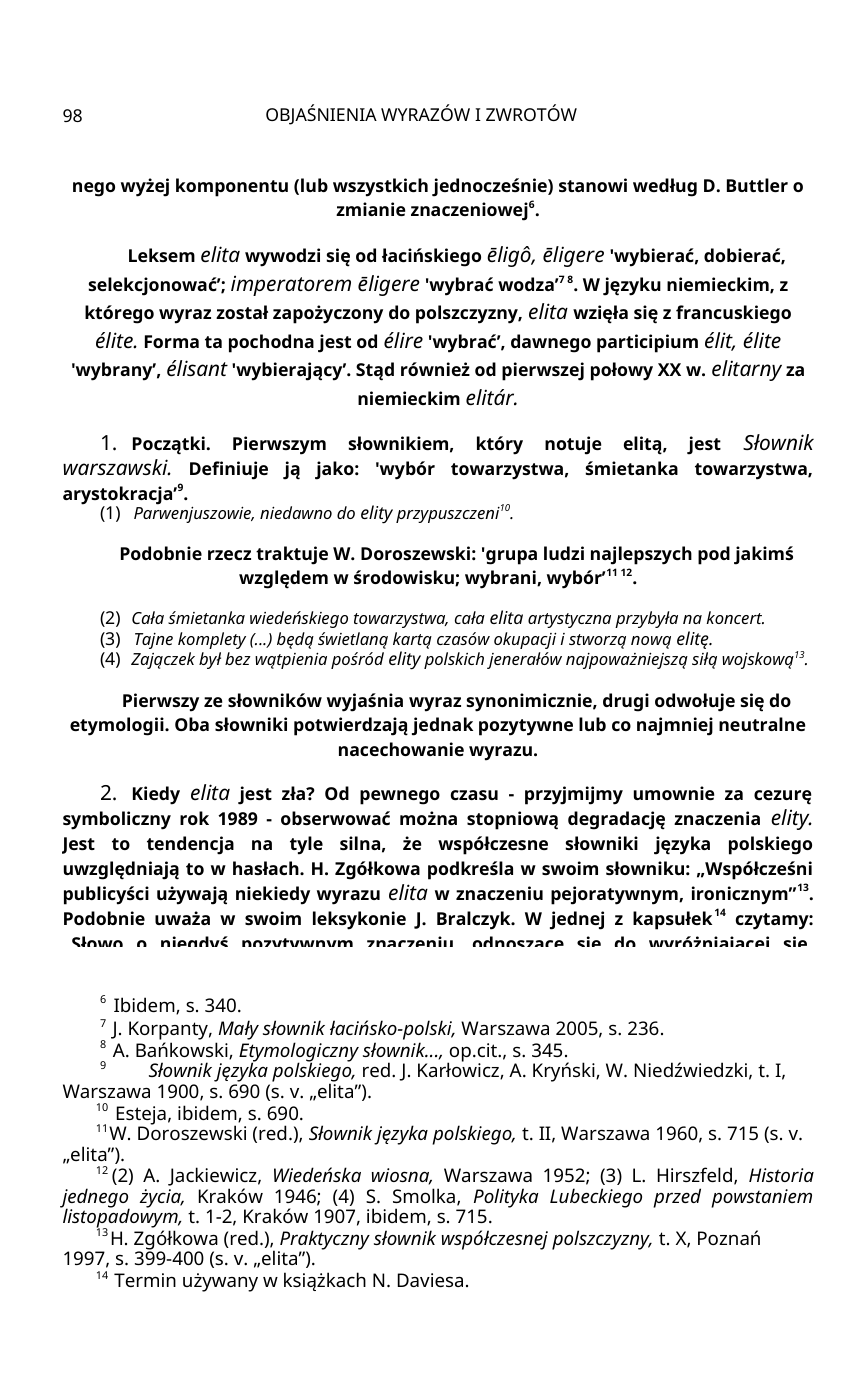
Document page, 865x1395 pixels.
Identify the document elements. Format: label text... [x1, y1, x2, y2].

text 9 Słownik języka polskiego, red. J. Karłowicz, A. Kryński, W. Niedźwiedzki, t. I, Warszawa 1900, s. 690 (s. v. „elita”). [62, 1061, 814, 1102]
list Tajne komplety (...) będą świetlaną kartą czasów okupacji i stworzą nową elitę. [62, 629, 814, 649]
list Parwenjuszowie, niedawno do elity przypuszczeni10. [62, 505, 814, 523]
text Leksem elita wywodzi się od łacińskiego ēligô, ēligere 'wybierać, dobierać, selekcjonować’; imperatorem ēligere 'wybrać wodza’7 8. W języku niemieckim, z którego wyraz został zapożyczony do polszczyzny, elita wzięła się z francuskiego élite. Forma ta pochodna jest od élire 'wybrać’, dawnego participium élit, élite 'wybrany’, élisant 'wybierający’. Stąd również od pierwszej połowy XX w. elitarny za niemieckim elitár. [62, 241, 814, 411]
text 7 J. Korpanty, Mały słownik łacińsko-polski, Warszawa 2005, s. 236. [100, 1019, 814, 1040]
text 6 Ibidem, s. 340. [100, 996, 814, 1016]
text 12 (2) A. Jackiewicz, Wiedeńska wiosna, Warszawa 1952; (3) L. Hirszfeld, Historia jednego życia, Kraków 1946; (4) S. Smolka, Polityka Lubeckiego przed powstaniem listopadowym, t. 1-2, Kraków 1907, ibidem, s. 715. [62, 1166, 814, 1228]
text nego wyżej komponentu (lub wszystkich jednocześnie) stanowi według D. Buttler o zmianie znaczeniowej6. [62, 173, 814, 222]
text OBJAŚNIENIA WYRAZÓW I ZWROTÓW [265, 108, 577, 125]
text 8 A. Bańkowski, Etymologiczny słownik..., op.cit., s. 345. [100, 1041, 814, 1061]
list Cała śmietanka wiedeńskiego towarzystwa, cała elita artystyczna przybyła na koncert. [100, 608, 814, 629]
text Pierwszy ze słowników wyjaśnia wyraz synonimicznie, drugi odwołuje się do etymologii. Oba słowniki potwierdzają jednak pozytywne lub co najmniej neutralne nacechowanie wyrazu. [62, 689, 814, 761]
text 11 W. Doroszewski (red.), Słownik języka polskiego, t. II, Warszawa 1960, s. 715 (s. v. „elita”). [62, 1124, 814, 1165]
text 14 Termin używany w książkach N. Daviesa. [96, 1271, 814, 1292]
list Początki. Pierwszym słownikiem, który notuje elitą, jest Słownik warszawski. Definiuje ją jako: 'wybór towarzystwa, śmietanka towarzystwa, arystokracja’9. [62, 430, 814, 505]
text Podobnie rzecz traktuje W. Doroszewski: 'grupa ludzi najlepszych pod jakimś względem w środowisku; wybrani, wybór’11 12. [62, 541, 814, 590]
list Kiedy elita jest zła? Od pewnego czasu - przyjmijmy umownie za cezurę symboliczny rok 1989 - obserwować można stopniową degradację znaczenia elity. Jest to tendencja na tyle silna, że współczesne słowniki języka polskiego uwzględniają to w hasłach. H. Zgółkowa podkreśla w swoim słowniku: „Współcześni publicyści używają niekiedy wyrazu elita w znaczeniu pejoratywnym, ironicznym”13. Podobnie uważa w swoim leksykonie J. Bralczyk. W jednej z kapsułek14 czytamy: „Słowo o niegdyś pozytywnym znaczeniu, odnoszące się do wyróżniającej się, uprzywilejowanej grupy społecznej. Często wiązało się [62, 780, 814, 946]
list Zajączek był bez wątpienia pośród elity polskich jenerałów najpoważniejszą siłą wojskową13. [100, 649, 814, 670]
text 13 H. Zgółkowa (red.), Praktyczny słownik współczesnej polszczyzny, t. X, Poznań 1997, s. 399-400 (s. v. „elita”). [62, 1229, 814, 1270]
text 10 Esteja, ibidem, s. 690. [96, 1104, 814, 1124]
text 98 [62, 108, 82, 126]
